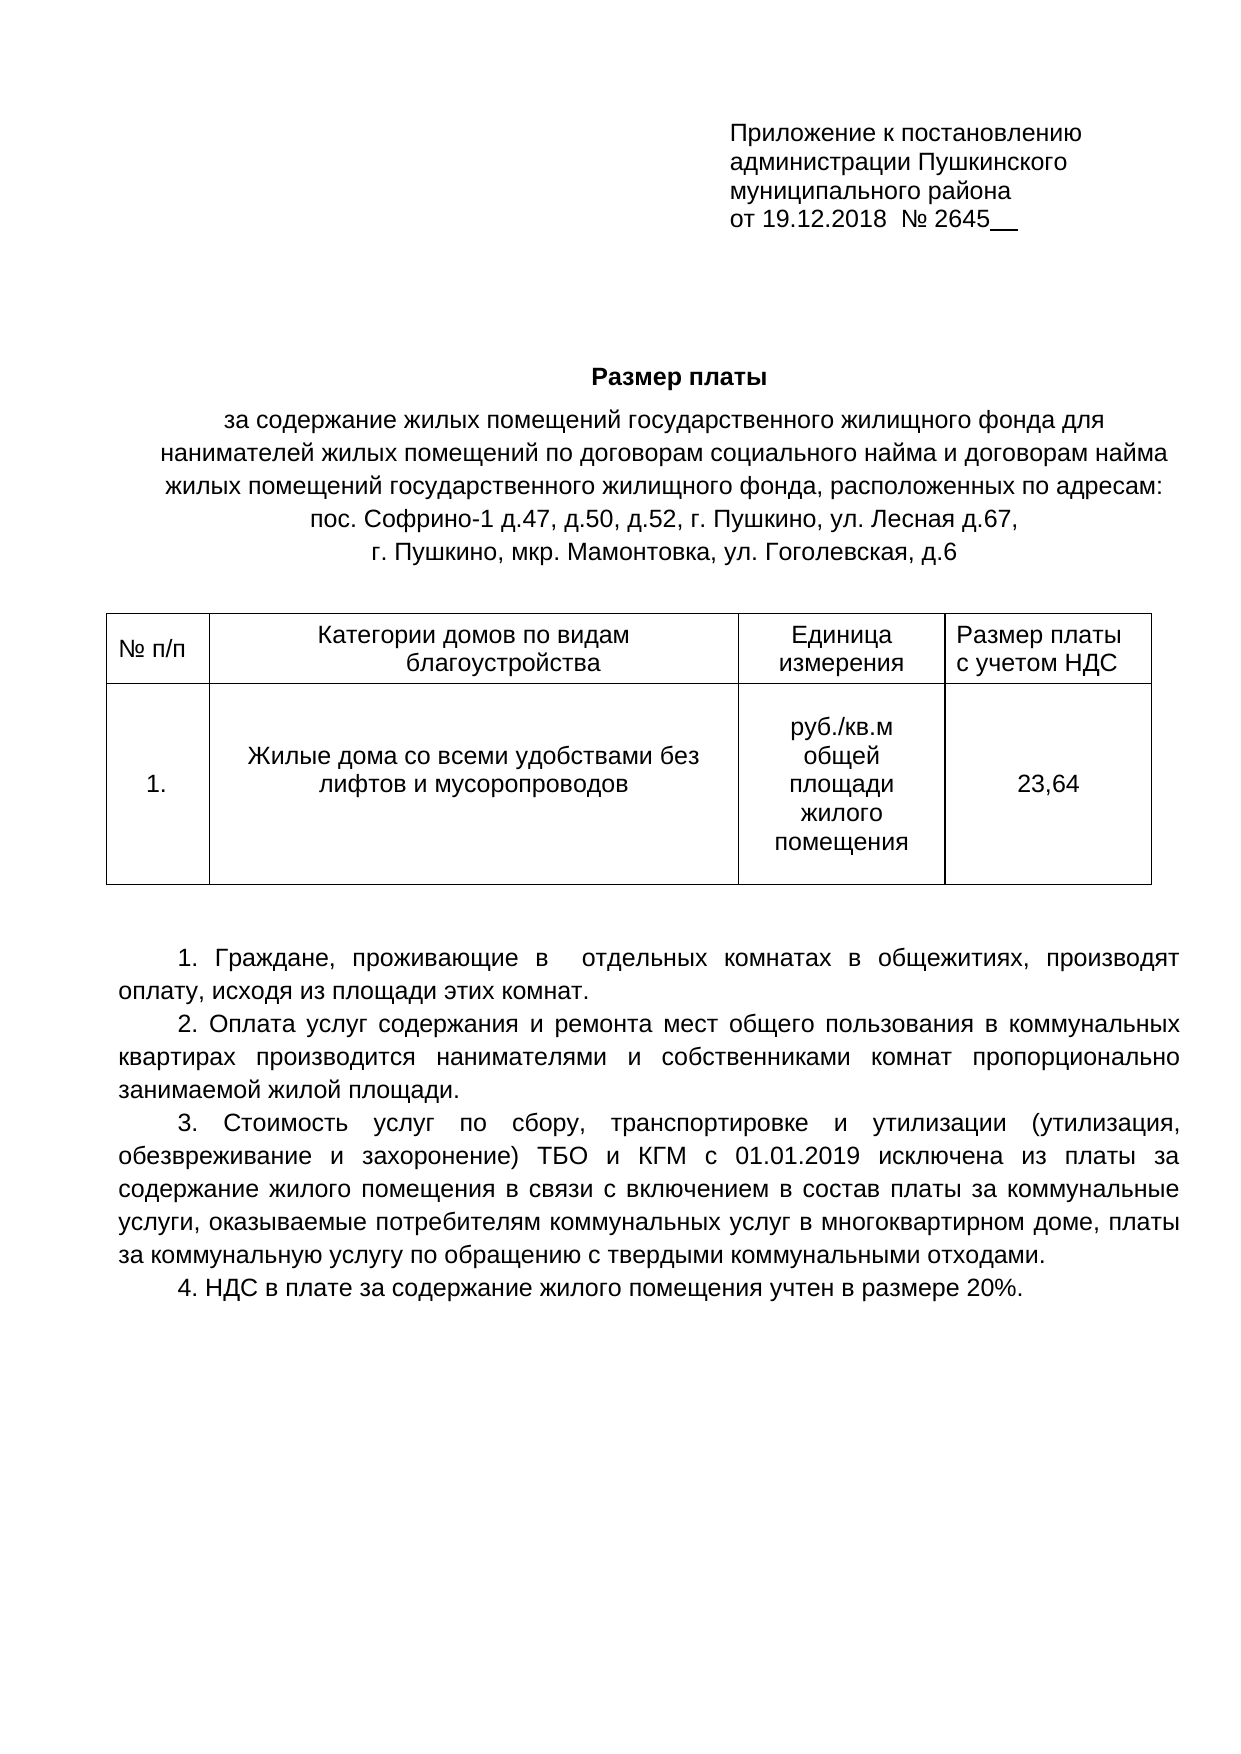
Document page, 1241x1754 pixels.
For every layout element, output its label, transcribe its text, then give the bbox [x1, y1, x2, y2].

table_header Единица измерения [739, 614, 944, 682]
table_header № п/п [107, 614, 209, 682]
list 1. Граждане, проживающие в отдельных комнатах в общежитиях, производят оплату, исходя из площади этих комнат. [118, 943, 1181, 1004]
table_cell 23,64 [946, 684, 1151, 884]
table_cell Жилые дома со всеми удобствами без лифтов и мусоропроводов [210, 684, 738, 884]
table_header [718, 118, 1149, 247]
table_cell руб./кв.м общей площади жилого помещения [739, 684, 944, 884]
text г. Пушкино, мкр. Мамонтовка, ул. Гоголевская, д.6 [148, 537, 1181, 566]
table_cell 1. [107, 684, 209, 884]
list 3. Стоимость услуг по сбору, транспортировке и утилизации (утилизация, обезвреживание и захоронение) ТБО и КГМ с 01.01.2019 исключена из платы за содержание жилого помещения в связи с включением в состав платы за коммунальные услуги, оказываемые потребителям коммунальных услуг в многоквартирном доме, платы за коммунальную услугу по обращению с твердыми коммунальными отходами. [118, 1108, 1181, 1268]
table_header Категории домов по видам благоустройства [210, 614, 738, 682]
list 2. Оплата услуг содержания и ремонта мест общего пользования в коммунальных квартирах производится нанимателями и собственниками комнат пропорционально занимаемой жилой площади. [118, 1009, 1181, 1103]
text 4. НДС в плате за содержание жилого помещения учтен в размере 20%. [148, 1273, 1181, 1302]
table_header Размер платы с учетом НДС [946, 614, 1151, 682]
text за содержание жилых помещений государственного жилищного фонда для нанимателей жилых помещений по договорам социального найма и договорам найма жилых помещений государственного жилищного фонда, расположенных по адресам: пос. Софрино-1 д.47, д.50, д.52, г. Пушкино, ул. Лесная д.67, [148, 405, 1181, 533]
text Размер платы [148, 362, 1181, 391]
